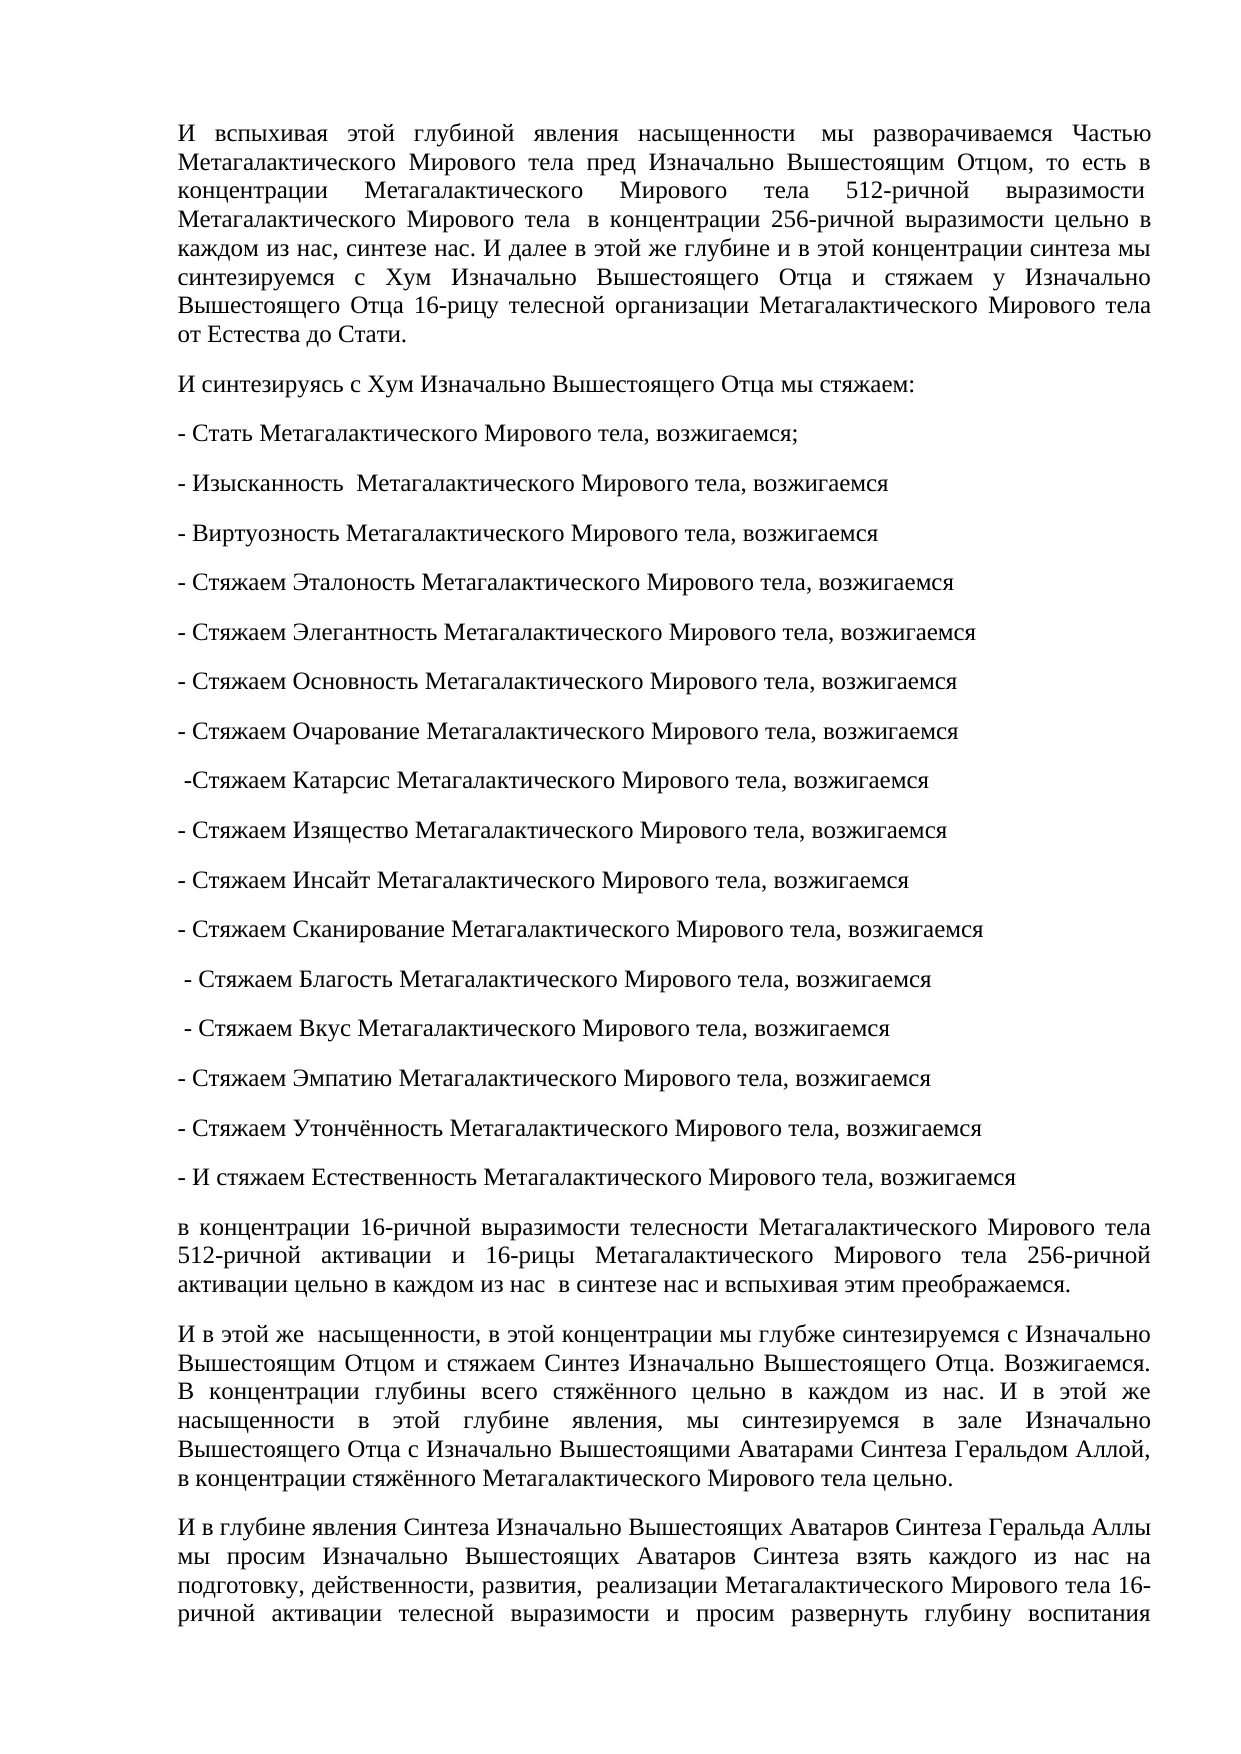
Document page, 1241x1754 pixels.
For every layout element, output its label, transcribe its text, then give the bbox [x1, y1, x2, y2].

text - Стяжаем Эталоность Метагалактического Мирового тела, возжигаемся [177, 567, 1152, 596]
text - И стяжаем Естественность Метагалактического Мирового тела, возжигаемся [177, 1162, 1152, 1191]
text - Стяжаем Эмпатию Метагалактического Мирового тела, возжигаемся [177, 1063, 1152, 1092]
text - Виртуозность Метагалактического Мирового тела, возжигаемся [177, 518, 1152, 546]
text - Стяжаем Благость Метагалактического Мирового тела, возжигаемся [177, 964, 1152, 993]
text - Стяжаем Инсайт Метагалактического Мирового тела, возжигаемся [177, 865, 1152, 893]
text И вспыхивая этой глубиной явления насыщенности мы разворачиваемся Частью Метагалактического Мирового тела пред Изначально Вышестоящим Отцом, то есть в концентрации Метагалактического Мирового тела 512-ричной выразимости Метагалактического Мирового тела в концентрации 256-ричной выразимости цельно в каждом из нас, синтезе нас. И далее в этой же глубине и в этой концентрации синтеза мы синтезируемся с Хум Изначально Вышестоящего Отца и стяжаем у Изначально Вышестоящего Отца 16-рицу телесной организации Метагалактического Мирового тела от Естества до Стати. [177, 118, 1152, 348]
text - Стяжаем Очарование Метагалактического Мирового тела, возжигаемся [177, 716, 1152, 745]
text - Стяжаем Элегантность Метагалактического Мирового тела, возжигаемся [177, 617, 1152, 646]
text - Стяжаем Сканирование Метагалактического Мирового тела, возжигаемся [177, 914, 1152, 943]
text - Стяжаем Вкус Метагалактического Мирового тела, возжигаемся [177, 1013, 1152, 1042]
text - Стяжаем Изящество Метагалактического Мирового тела, возжигаемся [177, 815, 1152, 844]
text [177, 1512, 1152, 1627]
text в концентрации 16-ричной выразимости телесности Метагалактического Мирового тела 512-ричной активации и 16-рицы Метагалактического Мирового тела 256-ричной активации цельно в каждом из нас в синтезе нас и вспыхивая этим преображаемся. [177, 1212, 1152, 1298]
text И синтезируясь с Хум Изначально Вышестоящего Отца мы стяжаем: [177, 369, 1152, 398]
text - Стать Метагалактического Мирового тела, возжигаемся; [177, 418, 1152, 447]
text И в этой же насыщенности, в этой концентрации мы глубже синтезируемся с Изначально Вышестоящим Отцом и стяжаем Синтез Изначально Вышестоящего Отца. Возжигаемся. В концентрации глубины всего стяжённого цельно в каждом из нас. И в этой же насыщенности в этой глубине явления, мы синтезируемся в зале Изначально Вышестоящего Отца с Изначально Вышестоящими Аватарами Синтеза Геральдом Аллой, в концентрации стяжённого Метагалактического Мирового тела цельно. [177, 1319, 1152, 1491]
text - Стяжаем Утончённость Метагалактического Мирового тела, возжигаемся [177, 1113, 1152, 1141]
text -Стяжаем Катарсис Метагалактического Мирового тела, возжигаемся [177, 766, 1152, 794]
text - Изысканность Метагалактического Мирового тела, возжигаемся [177, 468, 1152, 497]
text - Стяжаем Основность Метагалактического Мирового тела, возжигаемся [177, 666, 1152, 695]
